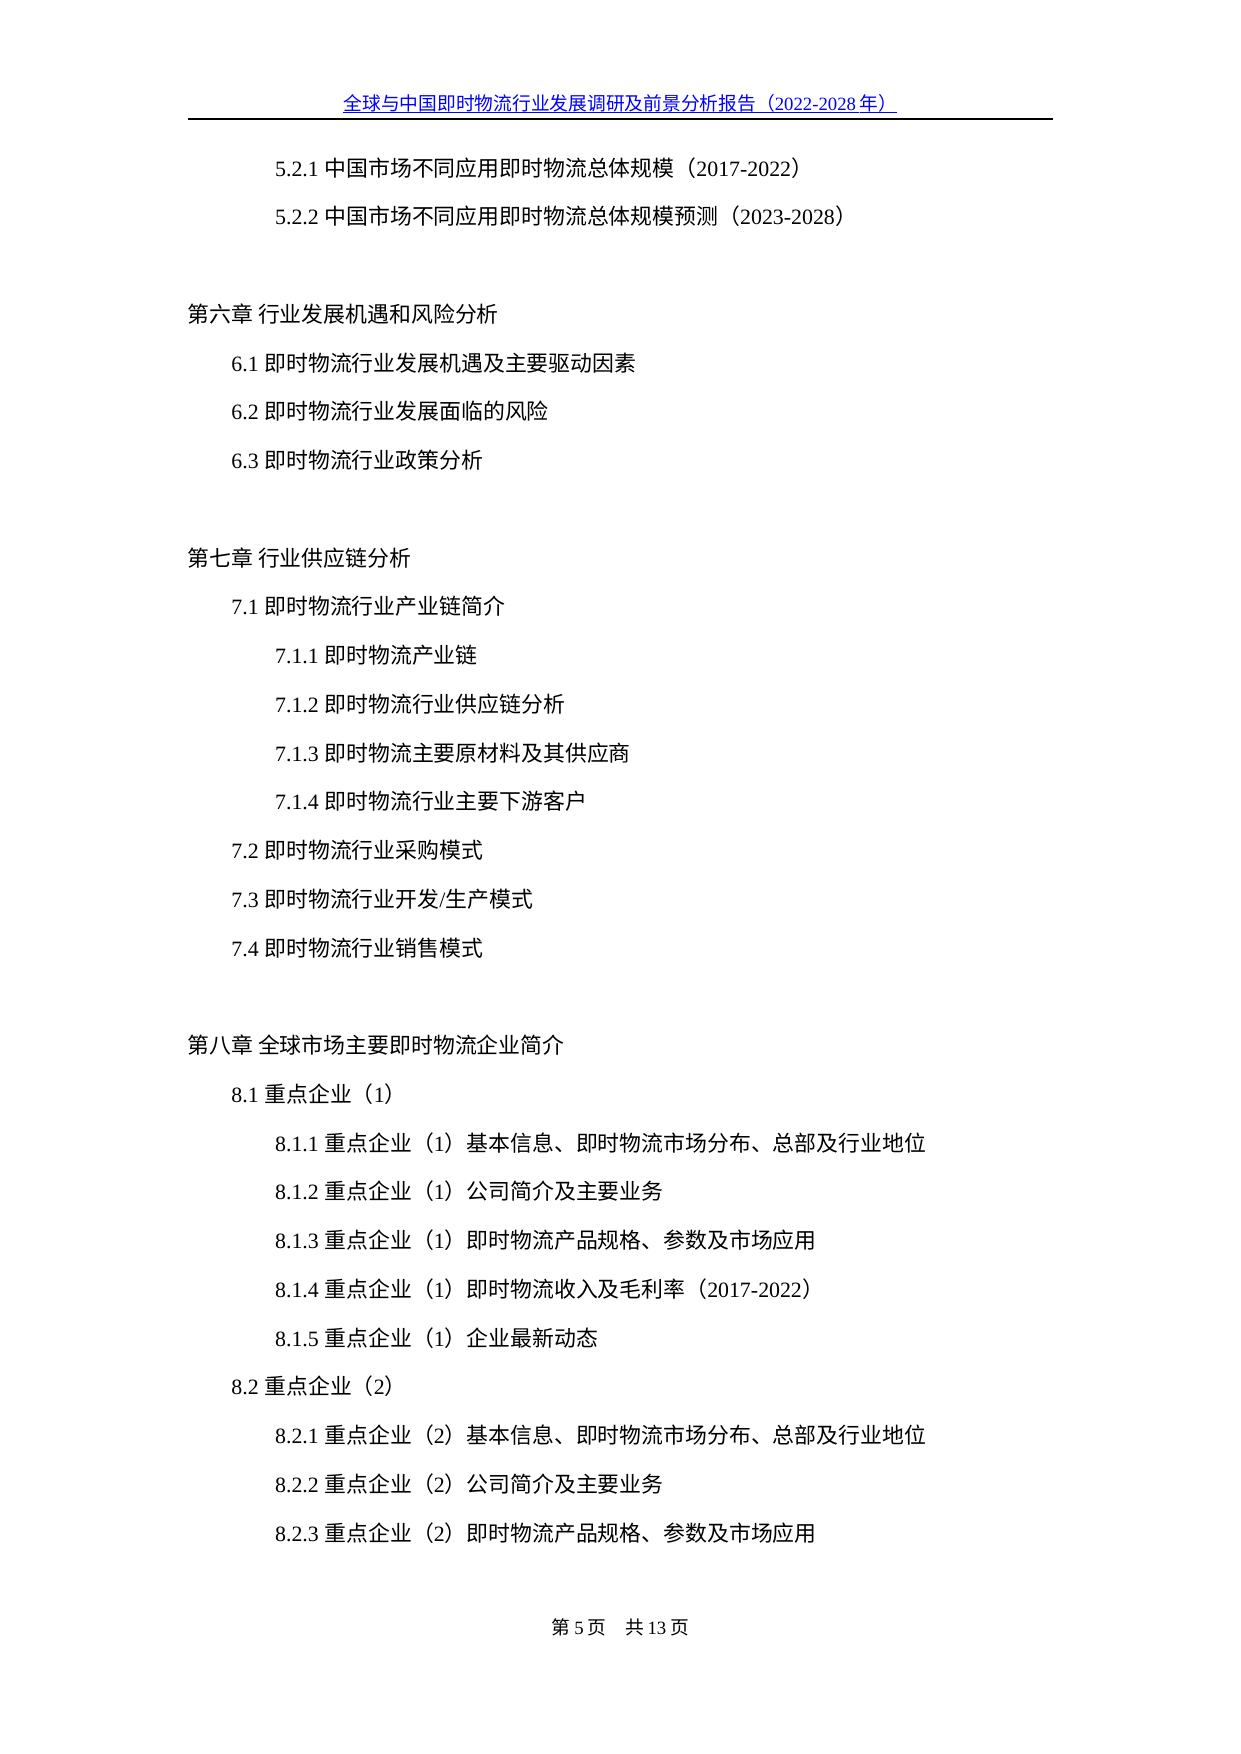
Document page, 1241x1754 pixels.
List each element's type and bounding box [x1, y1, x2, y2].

text [187, 150, 1053, 1548]
